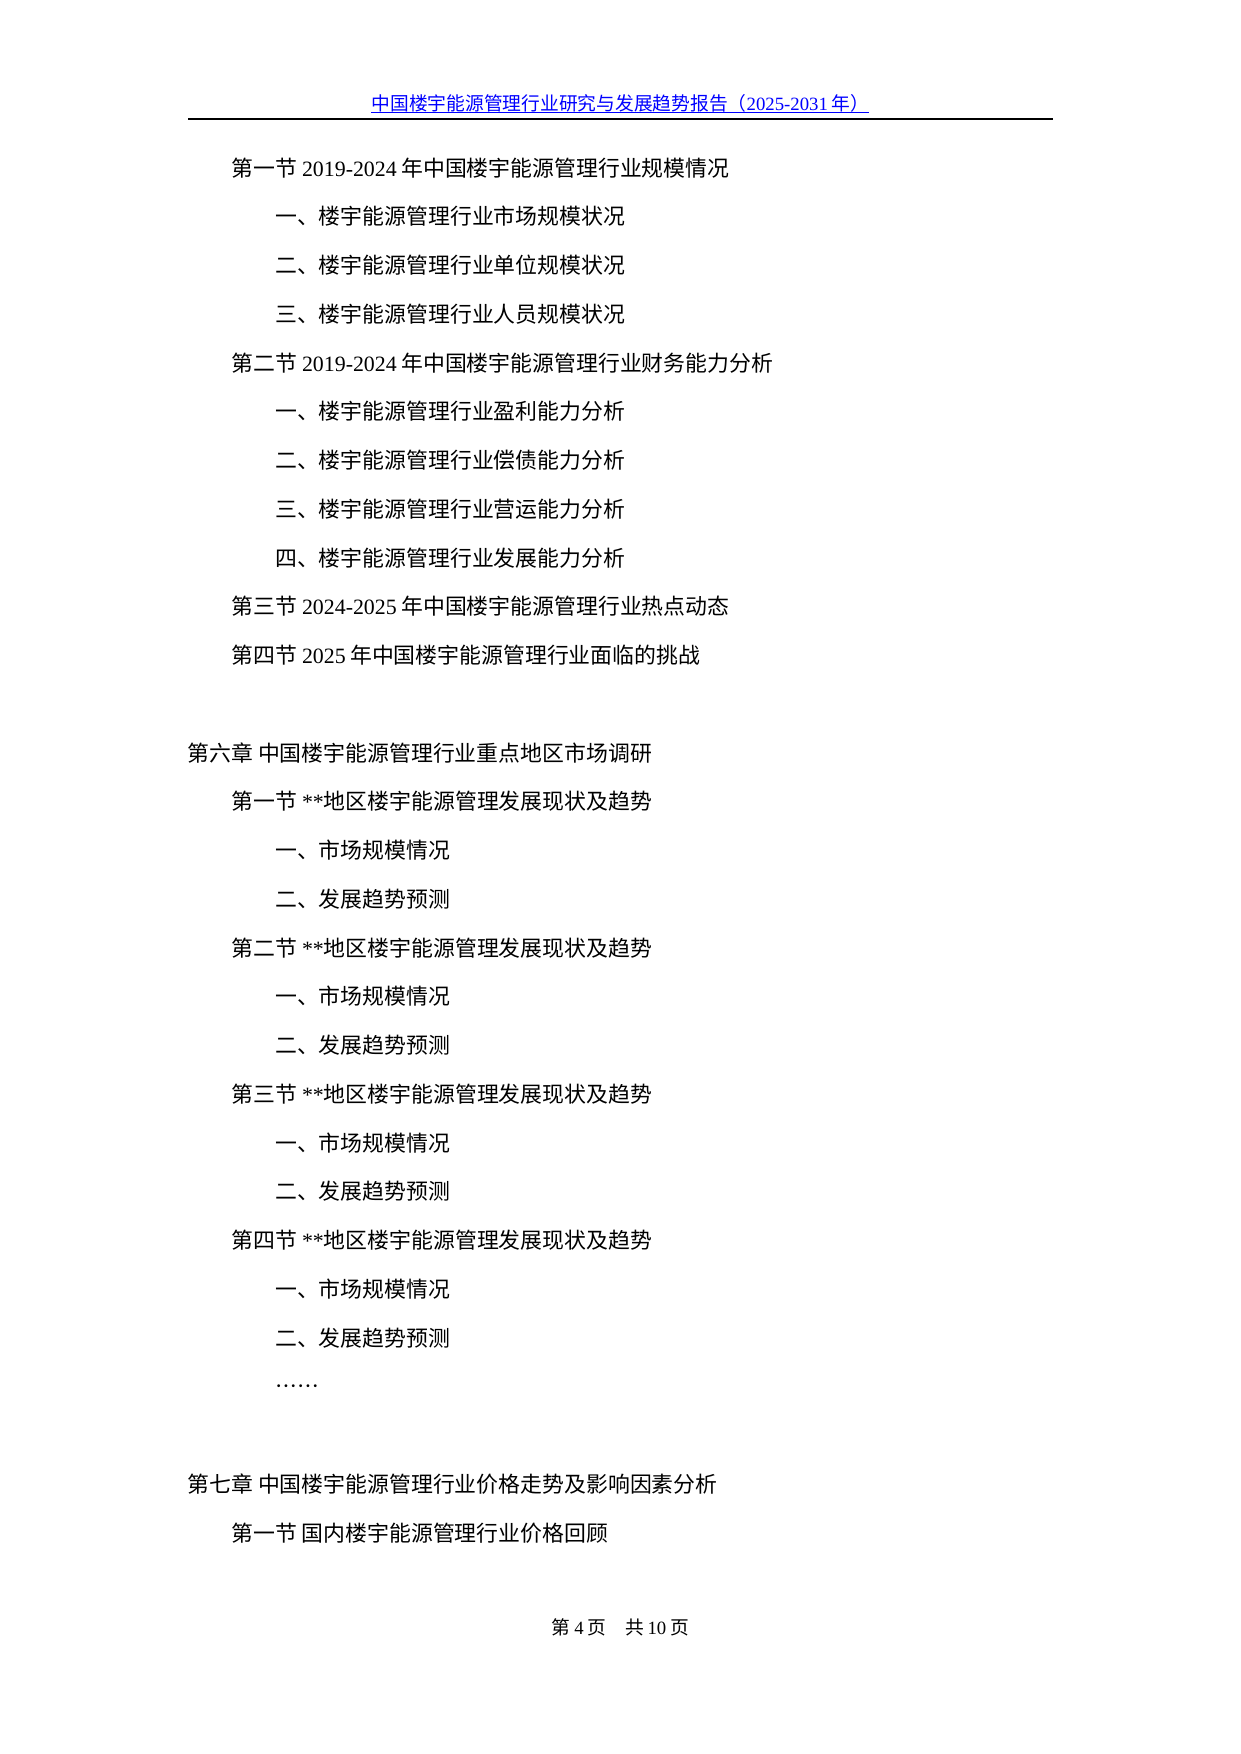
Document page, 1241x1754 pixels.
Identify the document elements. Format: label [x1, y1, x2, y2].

text [187, 150, 1053, 1548]
